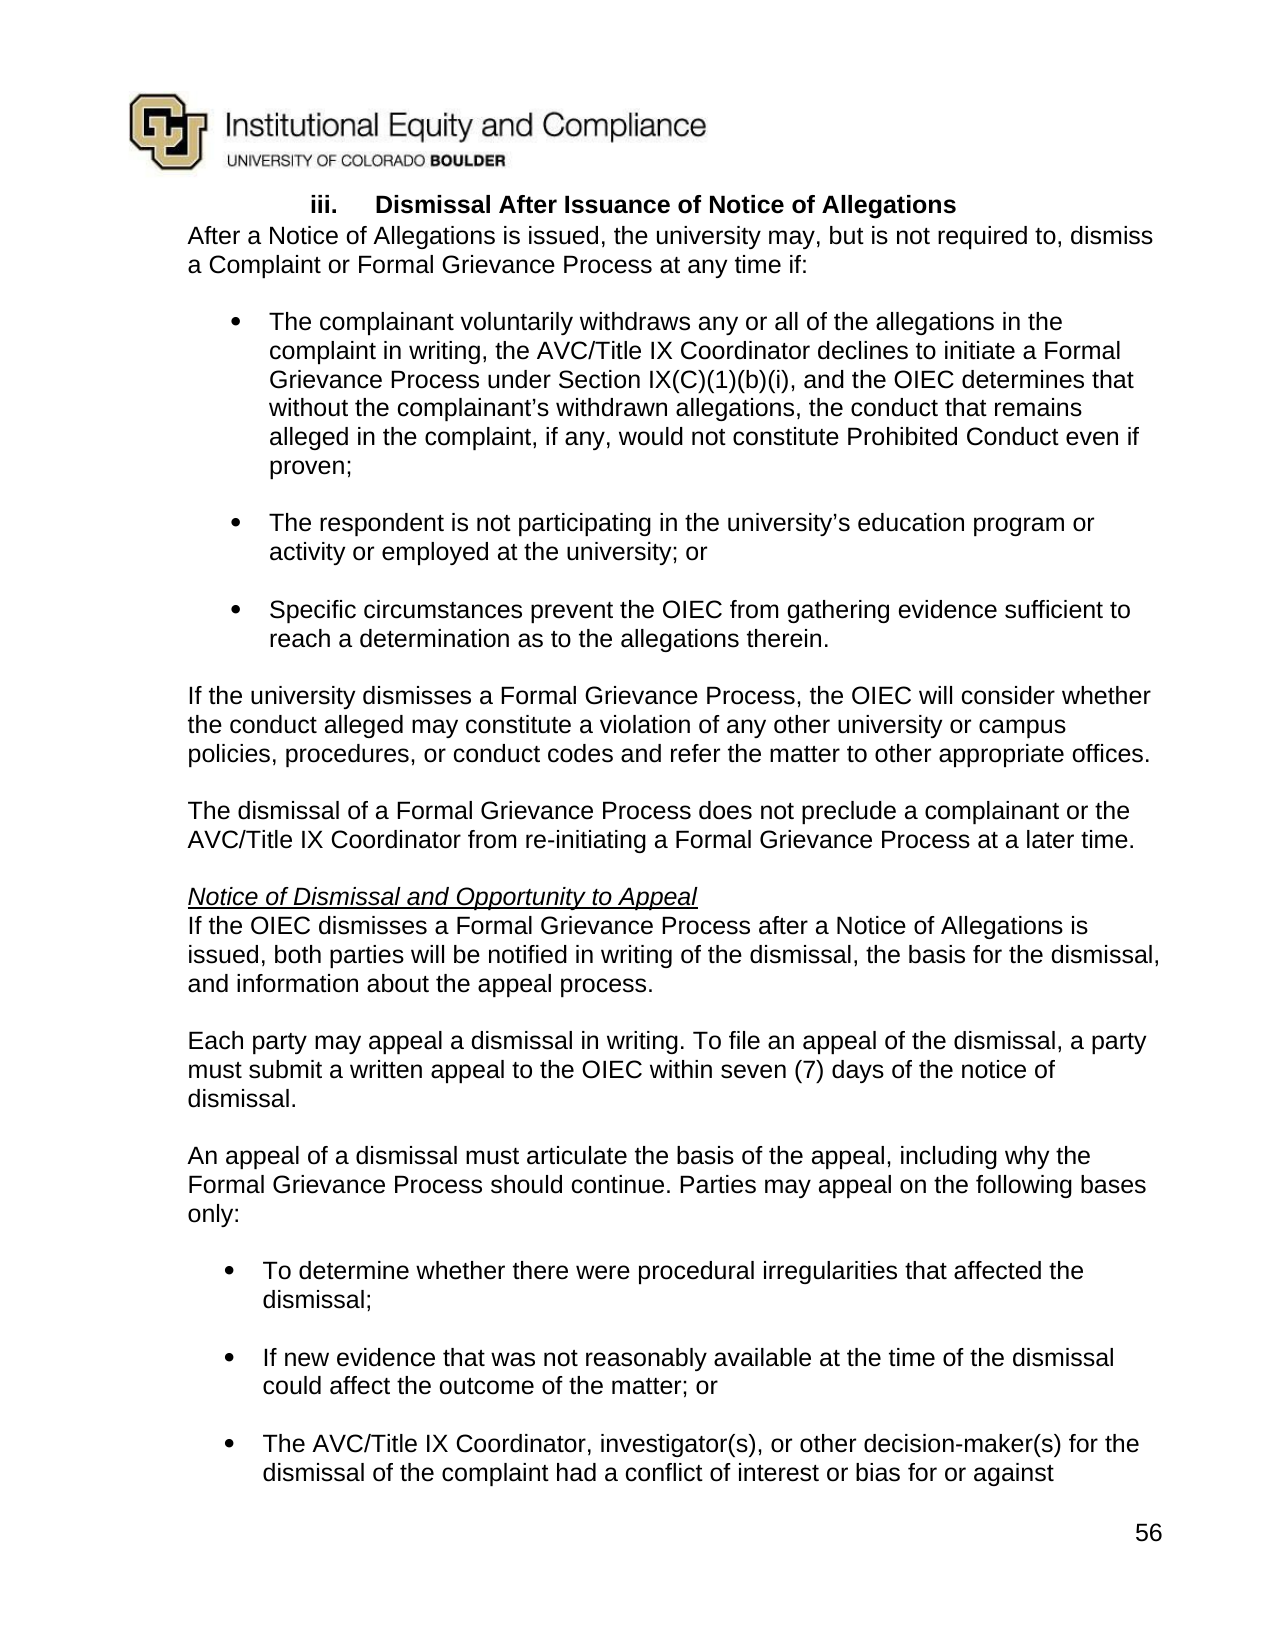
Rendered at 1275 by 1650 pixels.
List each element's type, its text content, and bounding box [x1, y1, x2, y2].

subtitle Dismissal After Issuance of Notice of Allegations [337, 190, 1162, 218]
list The complainant voluntarily withdraws any or all of the allegations in the complaint in writing, the AVC/Title IX Coordinator declines to initiate a Formal Grievance Process under Section IX(C)(1)(b)(i), and the OIEC determines that without the complainant’s withdrawn allegations, the conduct that remains alleged in the complaint, if any, would not constitute Prohibited Conduct even if proven; [231, 307, 1162, 480]
text An appeal of a dismissal must articulate the basis of the appeal, including why the Formal Grievance Process should continue. Parties may appeal on the following bases only: [187, 1141, 1162, 1227]
text The dismissal of a Formal Grievance Process does not preclude a complainant or the AVC/Title IX Coordinator from re-initiating a Formal Grievance Process at a later time. [187, 796, 1162, 854]
list To determine whether there were procedural irregularities that affected the dismissal; [225, 1256, 1162, 1314]
list Specific circumstances prevent the OIEC from gathering evidence sufficient to reach a determination as to the allegations therein. [231, 595, 1162, 652]
text After a Notice of Allegations is issued, the university may, but is not required to, dismiss a Complaint or Formal Grievance Process at any time if: [187, 221, 1162, 278]
picture [112, 75, 725, 190]
text If the university dismisses a Formal Grievance Process, the OIEC will consider whether the conduct alleged may constitute a violation of any other university or campus policies, procedures, or conduct codes and refer the matter to other appropriate offices. [187, 681, 1162, 767]
list The respondent is not participating in the university’s education program or activity or employed at the university; or [231, 508, 1162, 566]
text Notice of Dismissal and Opportunity to Appeal [187, 882, 1162, 911]
text Each party may appeal a dismissal in writing. To file an appeal of the dismissal, a party must submit a written appeal to the OIEC within seven (7) days of the notice of dismissal. [187, 1026, 1162, 1112]
list If new evidence that was not reasonably available at the time of the dismissal could affect the outcome of the matter; or [225, 1342, 1162, 1400]
text If the OIEC dismisses a Formal Grievance Process after a Notice of Allegations is issued, both parties will be notified in writing of the dismissal, the basis for the dismissal, and information about the appeal process. [187, 911, 1162, 997]
